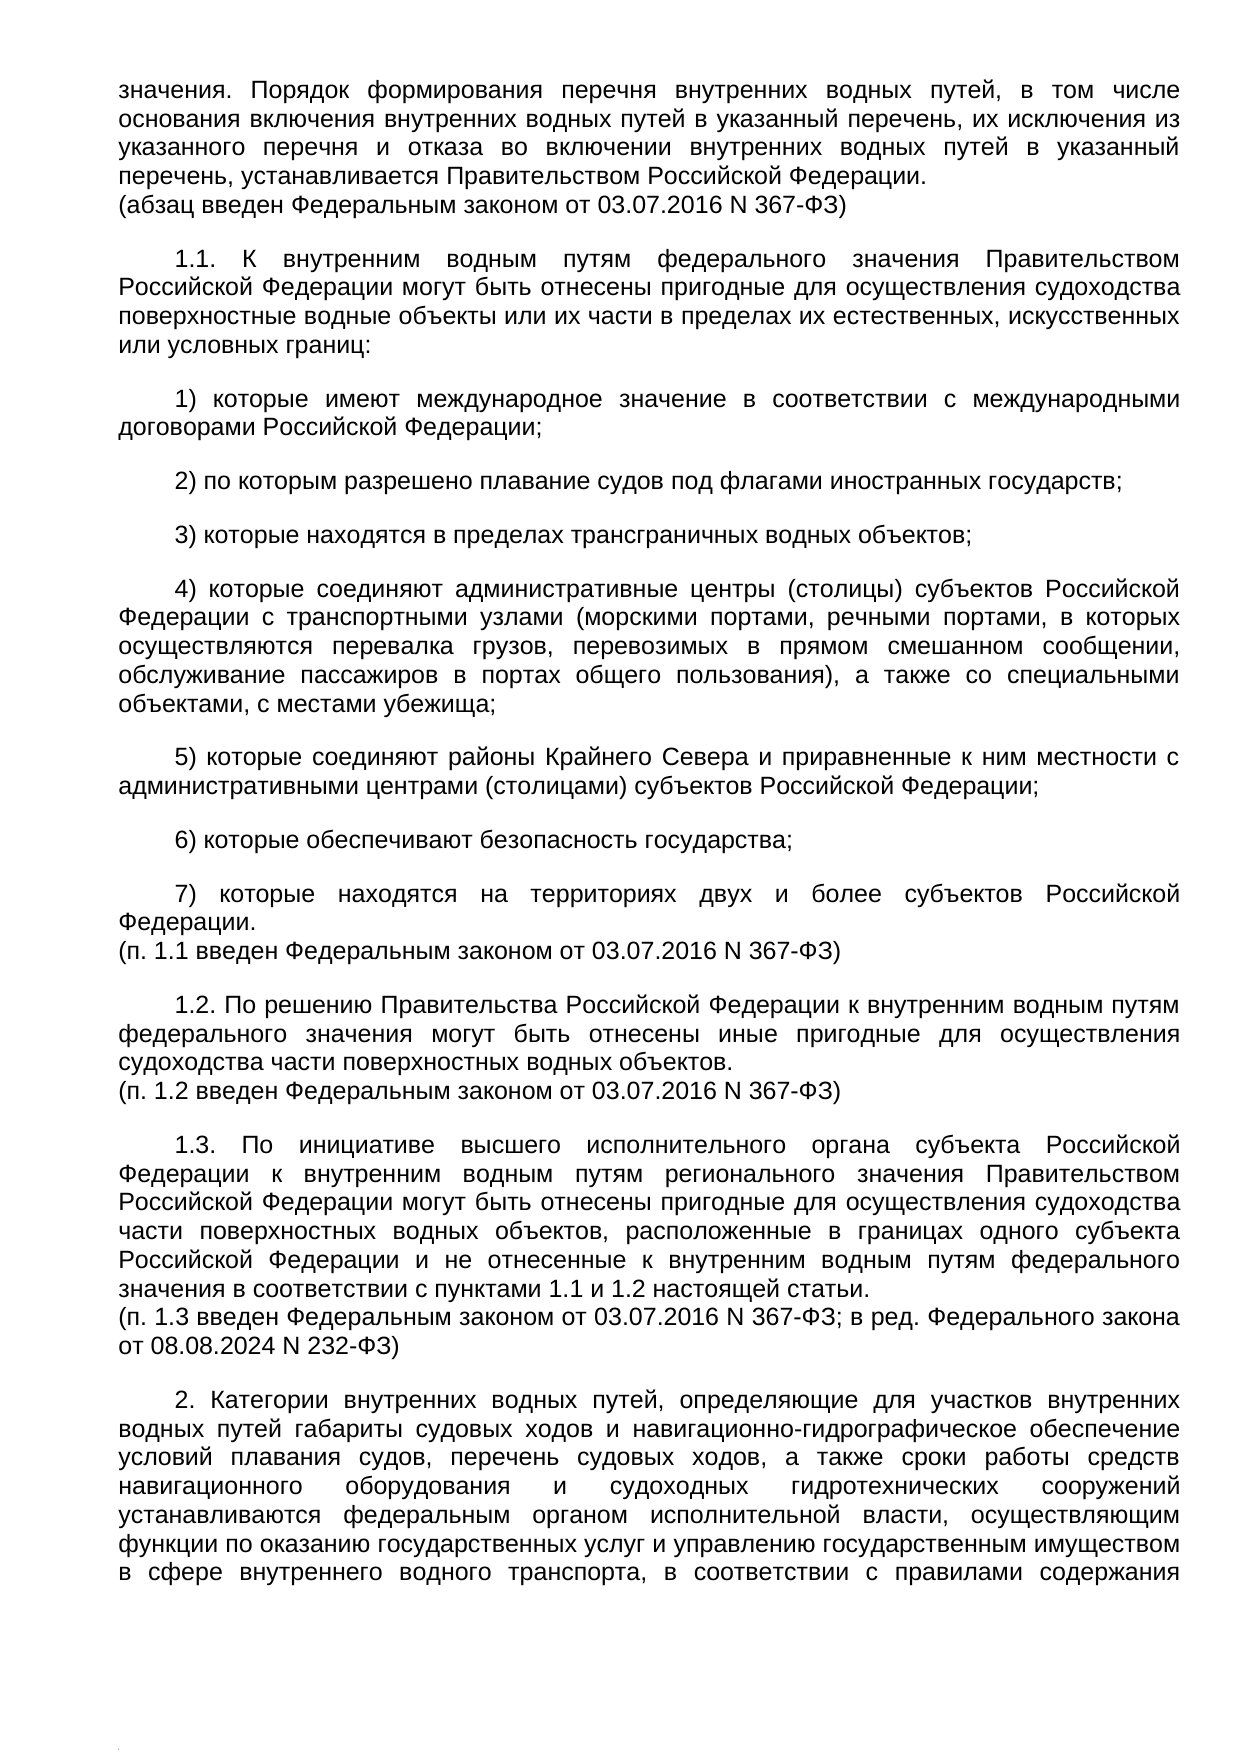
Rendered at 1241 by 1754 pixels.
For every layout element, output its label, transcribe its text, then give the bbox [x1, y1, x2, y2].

text (п. 1.2 введен Федеральным законом от 03.07.2016 N 367-ФЗ) [118, 1076, 1181, 1105]
text 6) которые обеспечивают безопасность государства; [118, 825, 1181, 854]
text 1) которые имеют международное значение в соответствии с международными договорами Российской Федерации; [118, 384, 1181, 441]
text 3) которые находятся в пределах трансграничных водных объектов; [118, 520, 1181, 549]
text 5) которые соединяют районы Крайнего Севера и приравненные к ним местности с административными центрами (столицами) субъектов Российской Федерации; [118, 742, 1181, 800]
text 4) которые соединяют административные центры (столицы) субъектов Российской Федерации с транспортными узлами (морскими портами, речными портами, в которых осуществляются перевалка грузов, перевозимых в прямом смешанном сообщении, обслуживание пассажиров в портах общего пользования), а также со специальными объектами, с местами убежища; [118, 574, 1181, 717]
text 1.3. По инициативе высшего исполнительного органа субъекта Российской Федерации к внутренним водным путям регионального значения Правительством Российской Федерации могут быть отнесены пригодные для осуществления судоходства части поверхностных водных объектов, расположенные в границах одного субъекта Российской Федерации и не отнесенные к внутренним водным путям федерального значения в соответствии с пунктами 1.1 и 1.2 настоящей статьи. [118, 1130, 1181, 1302]
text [118, 75, 1181, 190]
text (п. 1.1 введен Федеральным законом от 03.07.2016 N 367-ФЗ) [118, 936, 1181, 965]
text 7) которые находятся на территориях двух и более субъектов Российской Федерации. [118, 879, 1181, 936]
text 1.2. По решению Правительства Российской Федерации к внутренним водным путям федерального значения могут быть отнесены иные пригодные для осуществления судоходства части поверхностных водных объектов. [118, 990, 1181, 1076]
text (п. 1.3 введен Федеральным законом от 03.07.2016 N 367-ФЗ; в ред. Федерального закона от 08.08.2024 N 232-ФЗ) [118, 1302, 1181, 1360]
text (абзац введен Федеральным законом от 03.07.2016 N 367-ФЗ) [118, 190, 1181, 219]
text 2) по которым разрешено плавание судов под флагами иностранных государств; [118, 466, 1181, 495]
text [118, 1385, 1181, 1586]
text 1.1. К внутренним водным путям федерального значения Правительством Российской Федерации могут быть отнесены пригодные для осуществления судоходства поверхностные водные объекты или их части в пределах их естественных, искусственных или условных границ: [118, 244, 1181, 359]
